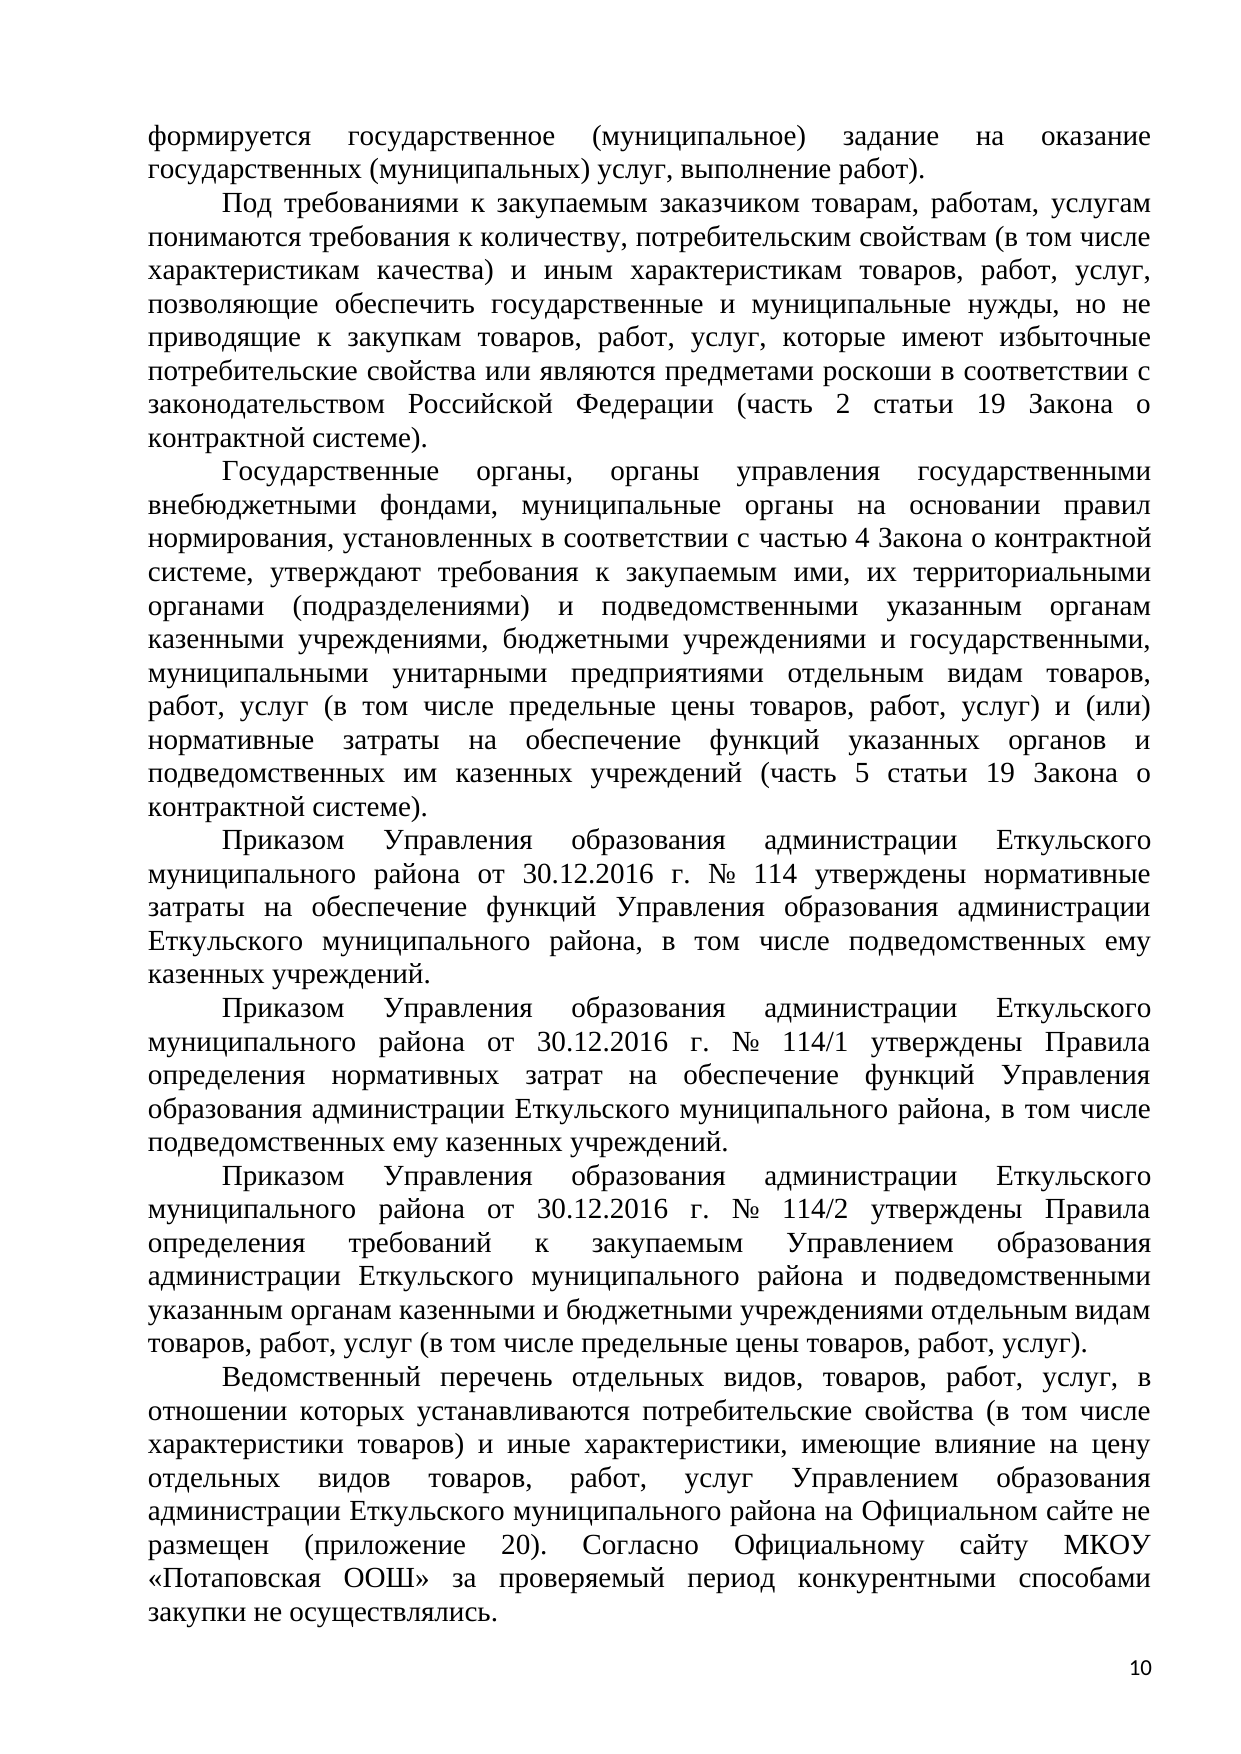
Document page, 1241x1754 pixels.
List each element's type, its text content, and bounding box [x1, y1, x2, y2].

text Государственные органы, органы управления государственными внебюджетными фондами, муниципальные органы на основании правил нормирования, установленных в соответствии с частью 4 Закона о контрактной системе, утверждают требования к закупаемым ими, их территориальными органами (подразделениями) и подведомственными указанным органам казенными учреждениями, бюджетными учреждениями и государственными, муниципальными унитарными предприятиями отдельным видам товаров, работ, услуг (в том числе предельные цены товаров, работ, услуг) и (или) нормативные затраты на обеспечение функций указанных органов и подведомственных им казенных учреждений (часть 5 статьи 19 Закона о контрактной системе). [148, 453, 1152, 822]
text Приказом Управления образования администрации Еткульского муниципального района от 30.12.2016 г. № 114/1 утверждены Правила определения нормативных затрат на обеспечение функций Управления образования администрации Еткульского муниципального района, в том числе подведомственных ему казенных учреждений. [148, 990, 1152, 1158]
text Ведомственный перечень отдельных видов, товаров, работ, услуг, в отношении которых устанавливаются потребительские свойства (в том числе характеристики товаров) и иные характеристики, имеющие влияние на цену отдельных видов товаров, работ, услуг Управлением образования администрации Еткульского муниципального района на Официальном сайте не размещен (приложение 20). Согласно Официальному сайту МКОУ «Потаповская ООШ» за проверяемый период конкурентными способами закупки не осуществлялись. [148, 1359, 1152, 1627]
text Приказом Управления образования администрации Еткульского муниципального района от 30.12.2016 г. № 114/2 утверждены Правила определения требований к закупаемым Управлением образования администрации Еткульского муниципального района и подведомственными указанным органам казенными и бюджетными учреждениями отдельным видам товаров, работ, услуг (в том числе предельные цены товаров, работ, услуг). [148, 1158, 1152, 1359]
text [148, 118, 1152, 185]
text Приказом Управления образования администрации Еткульского муниципального района от 30.12.2016 г. № 114 утверждены нормативные затраты на обеспечение функций Управления образования администрации Еткульского муниципального района, в том числе подведомственных ему казенных учреждений. [148, 822, 1152, 990]
text Под требованиями к закупаемым заказчиком товарам, работам, услугам понимаются требования к количеству, потребительским свойствам (в том числе характеристикам качества) и иным характеристикам товаров, работ, услуг, позволяющие обеспечить государственные и муниципальные нужды, но не приводящие к закупкам товаров, работ, услуг, которые имеют избыточные потребительские свойства или являются предметами роскоши в соответствии с законодательством Российской Федерации (часть 2 статьи 19 Закона о контрактной системе). [148, 185, 1152, 453]
